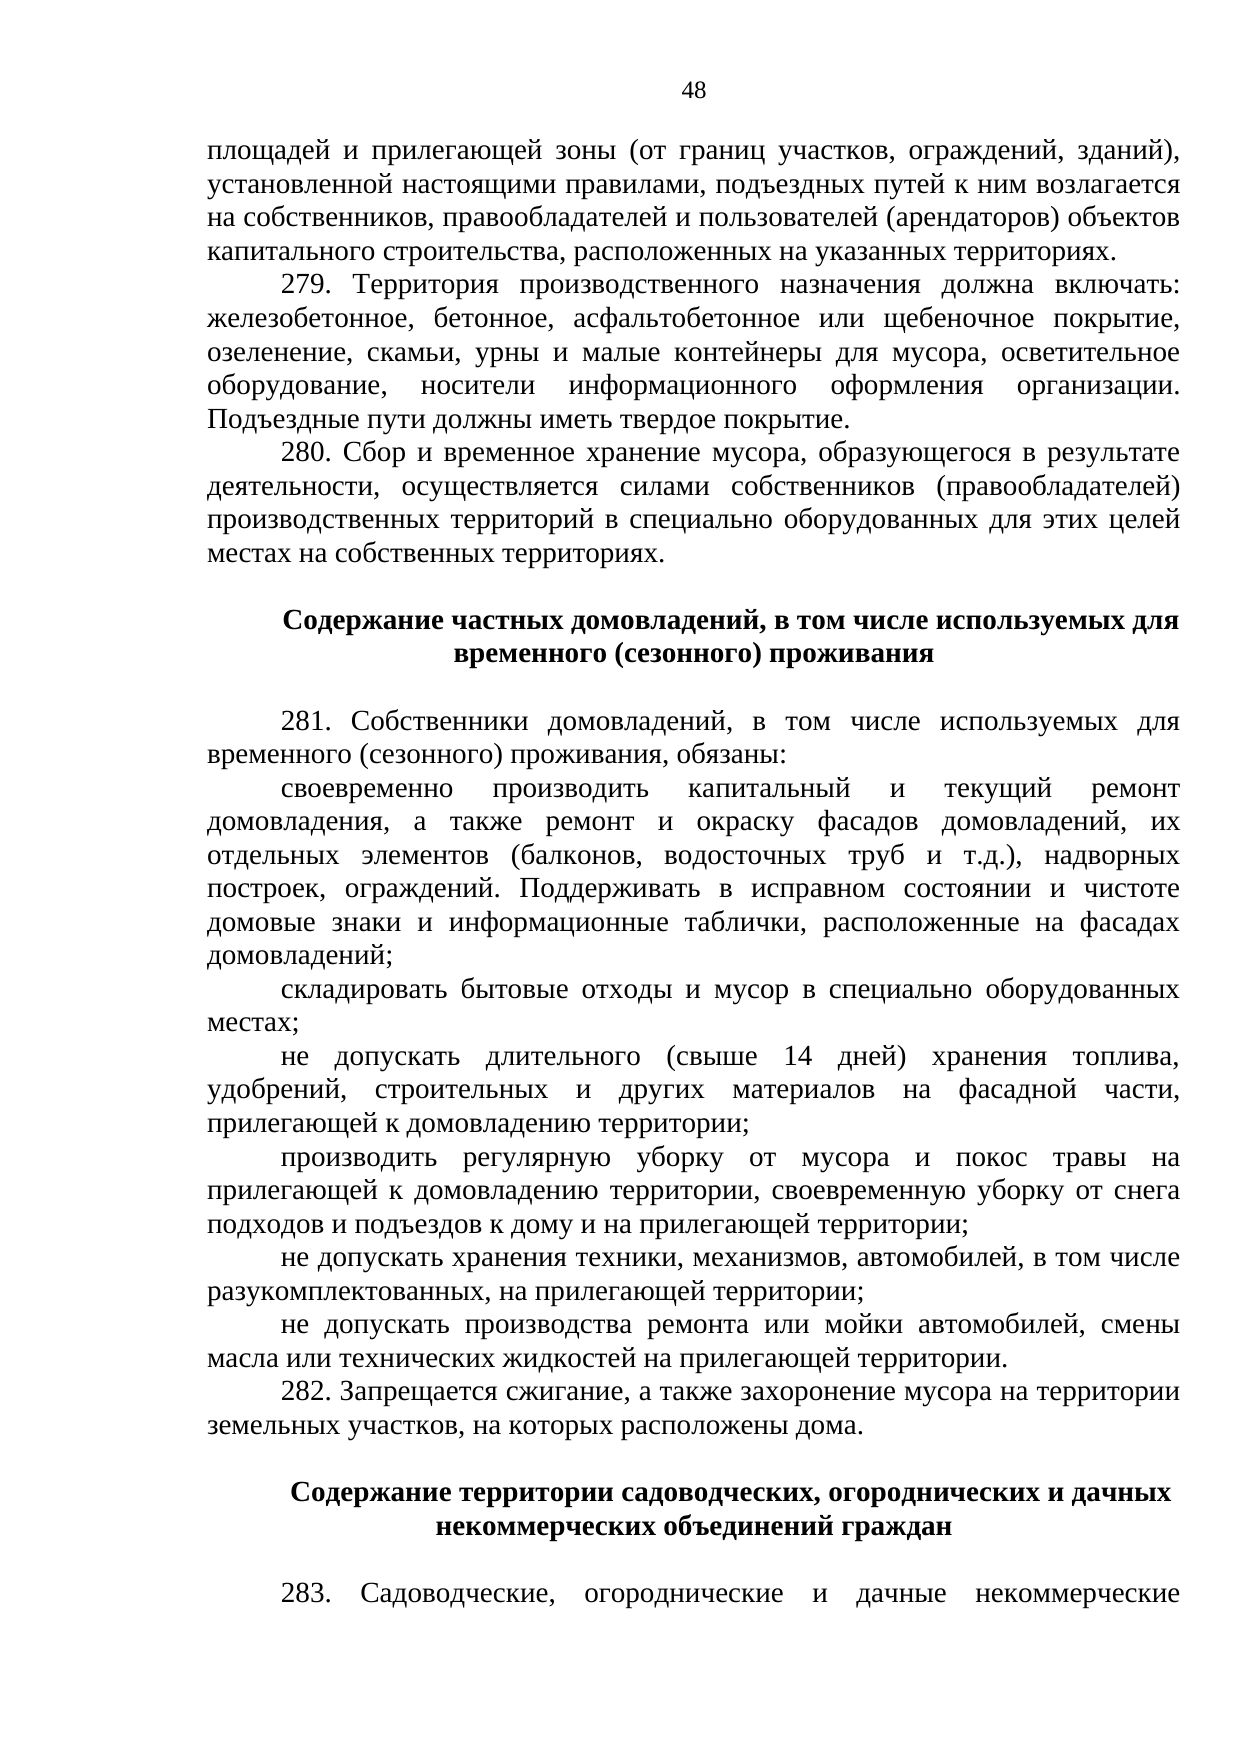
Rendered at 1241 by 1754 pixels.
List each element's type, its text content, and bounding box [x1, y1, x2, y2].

text не допускать длительного (свыше 14 дней) хранения топлива, удобрений, строительных и других материалов на фасадной части, прилегающей к домовладению территории; [207, 1038, 1181, 1139]
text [207, 132, 1181, 267]
text производить регулярную уборку от мусора и покос травы на прилегающей к домовладению территории, своевременную уборку от снега подходов и подъездов к дому и на прилегающей территории; [207, 1139, 1181, 1239]
text Содержание частных домовладений, в том числе используемых для временного (сезонного) проживания [207, 602, 1181, 669]
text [207, 1575, 1181, 1608]
text Содержание территории садоводческих, огороднических и дачных некоммерческих объединений граждан [207, 1474, 1181, 1541]
text складировать бытовые отходы и мусор в специально оборудованных местах; [207, 971, 1181, 1038]
text 281. Собственники домовладений, в том числе используемых для временного (сезонного) проживания, обязаны: [207, 703, 1181, 770]
text не допускать хранения техники, механизмов, автомобилей, в том числе разукомплектованных, на прилегающей территории; [207, 1239, 1181, 1306]
text 279. Территория производственного назначения должна включать: железобетонное, бетонное, асфальтобетонное или щебеночное покрытие, озеленение, скамьи, урны и малые контейнеры для мусора, осветительное оборудование, носители информационного оформления организации. Подъездные пути должны иметь твердое покрытие. [207, 267, 1181, 434]
text 280. Сбор и временное хранение мусора, образующегося в результате деятельности, осуществляется силами собственников (правообладателей) производственных территорий в специально оборудованных для этих целей местах на собственных территориях. [207, 434, 1181, 568]
text 282. Запрещается сжигание, а также захоронение мусора на территории земельных участков, на которых расположены дома. [207, 1373, 1181, 1441]
text своевременно производить капитальный и текущий ремонт домовладения, а также ремонт и окраску фасадов домовладений, их отдельных элементов (балконов, водосточных труб и т.д.), надворных построек, ограждений. Поддерживать в исправном состоянии и чистоте домовые знаки и информационные таблички, расположенные на фасадах домовладений; [207, 770, 1181, 971]
text не допускать производства ремонта или мойки автомобилей, смены масла или технических жидкостей на прилегающей территории. [207, 1306, 1181, 1373]
